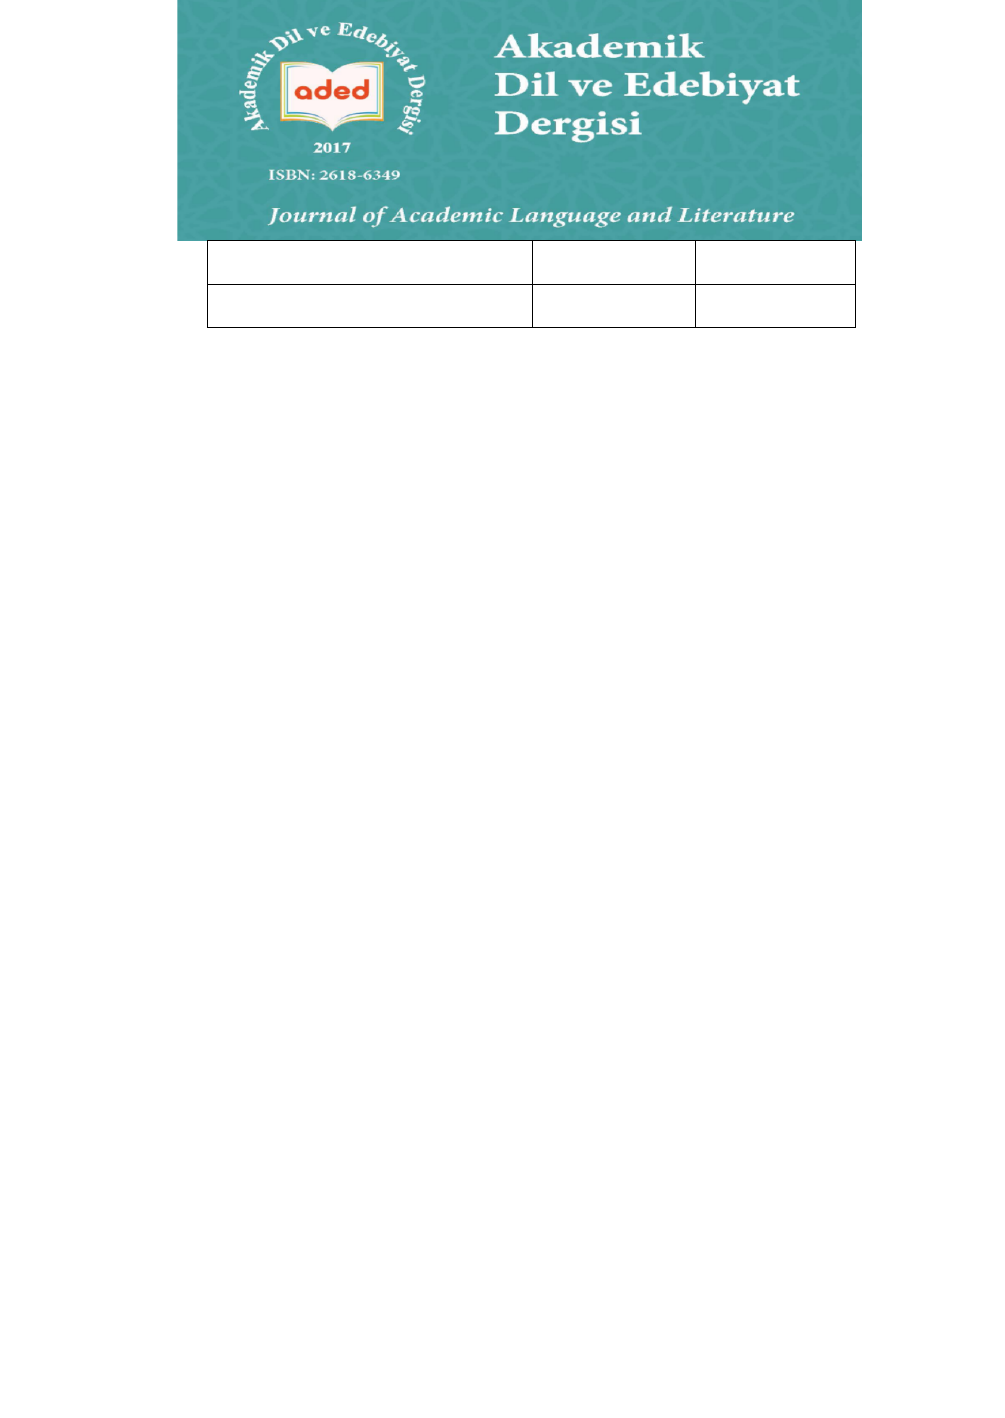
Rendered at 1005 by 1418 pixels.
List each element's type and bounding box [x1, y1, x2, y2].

table_cell [208, 285, 532, 327]
table_cell [533, 285, 695, 327]
table_cell [696, 241, 855, 284]
table_cell [696, 285, 855, 327]
table_cell [208, 241, 532, 284]
picture [177, 0, 862, 241]
table_cell [533, 241, 695, 284]
